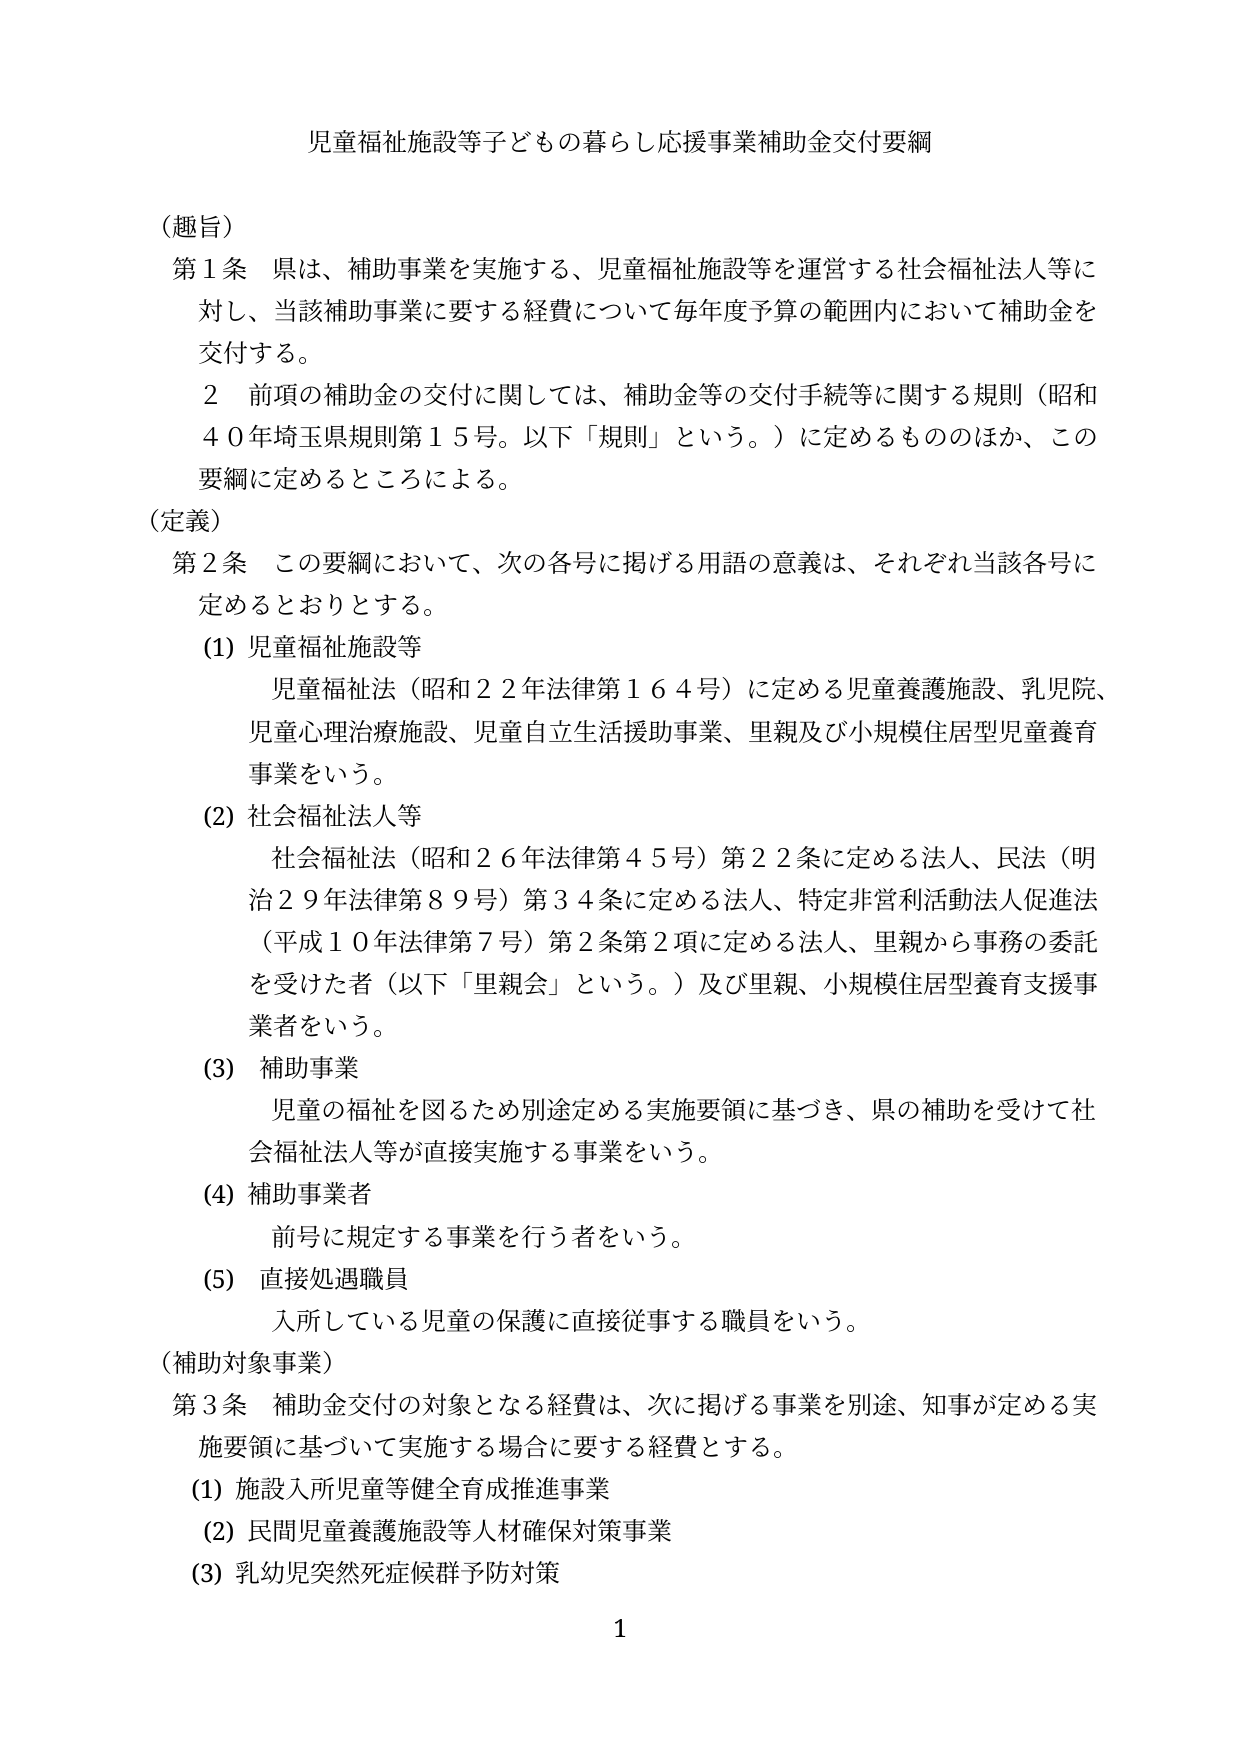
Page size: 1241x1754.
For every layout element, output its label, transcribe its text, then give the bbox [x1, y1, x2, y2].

text 第３条 補助金交付の対象となる経費は、次に掲げる事業を別途、知事が定める実施要領に基づいて実施する場合に要する経費とする。 [172, 1381, 1118, 1465]
text 前号に規定する事業を行う者をいう。 [122, 1212, 1118, 1254]
text (5) 直接処遇職員 [122, 1254, 1118, 1296]
text 児童福祉法（昭和２２年法律第１６４号）に定める児童養護施設、乳児院、児童心理治療施設、児童自立生活援助事業、里親及び小規模住居型児童養育事業をいう。 [122, 665, 1118, 791]
text （補助対象事業） [122, 1338, 1118, 1381]
text 児童福祉施設等子どもの暮らし応援事業補助金交付要綱 [122, 118, 1118, 160]
text (2) 民間児童養護施設等人材確保対策事業 [122, 1507, 1118, 1549]
text (1) 児童福祉施設等 [122, 623, 1118, 665]
text (2) 社会福祉法人等 [122, 791, 1118, 833]
text (1) 施設入所児童等健全育成推進事業 [122, 1465, 1118, 1507]
text 第２条 この要綱において、次の各号に掲げる用語の意義は、それぞれ当該各号に定めるとおりとする。 [172, 539, 1118, 623]
text 児童の福祉を図るため別途定める実施要領に基づき、県の補助を受けて社会福祉法人等が直接実施する事業をいう。 [122, 1086, 1118, 1170]
text （定義） [122, 497, 1118, 539]
text (3) 乳幼児突然死症候群予防対策 [122, 1549, 1118, 1591]
text (4) 補助事業者 [122, 1170, 1118, 1212]
text 社会福祉法（昭和２６年法律第４５号）第２２条に定める法人、民法（明治２９年法律第８９号）第３４条に定める法人、特定非営利活動法人促進法（平成１０年法律第７号）第２条第２項に定める法人、里親から事務の委託を受けた者（以下「里親会」という。）及び里親、小規模住居型養育支援事業者をいう。 [122, 833, 1118, 1044]
text (3) 補助事業 [122, 1044, 1118, 1086]
text （趣旨） [122, 202, 1118, 244]
text 第１条 県は、補助事業を実施する、児童福祉施設等を運営する社会福祉法人等に対し、当該補助事業に要する経費について毎年度予算の範囲内において補助金を交付する。 [172, 244, 1118, 371]
text ２ 前項の補助金の交付に関しては、補助金等の交付手続等に関する規則（昭和４０年埼玉県規則第１５号。以下「規則」という。）に定めるもののほか、この要綱に定めるところによる。 [198, 371, 1118, 497]
text 入所している児童の保護に直接従事する職員をいう。 [122, 1296, 1118, 1338]
